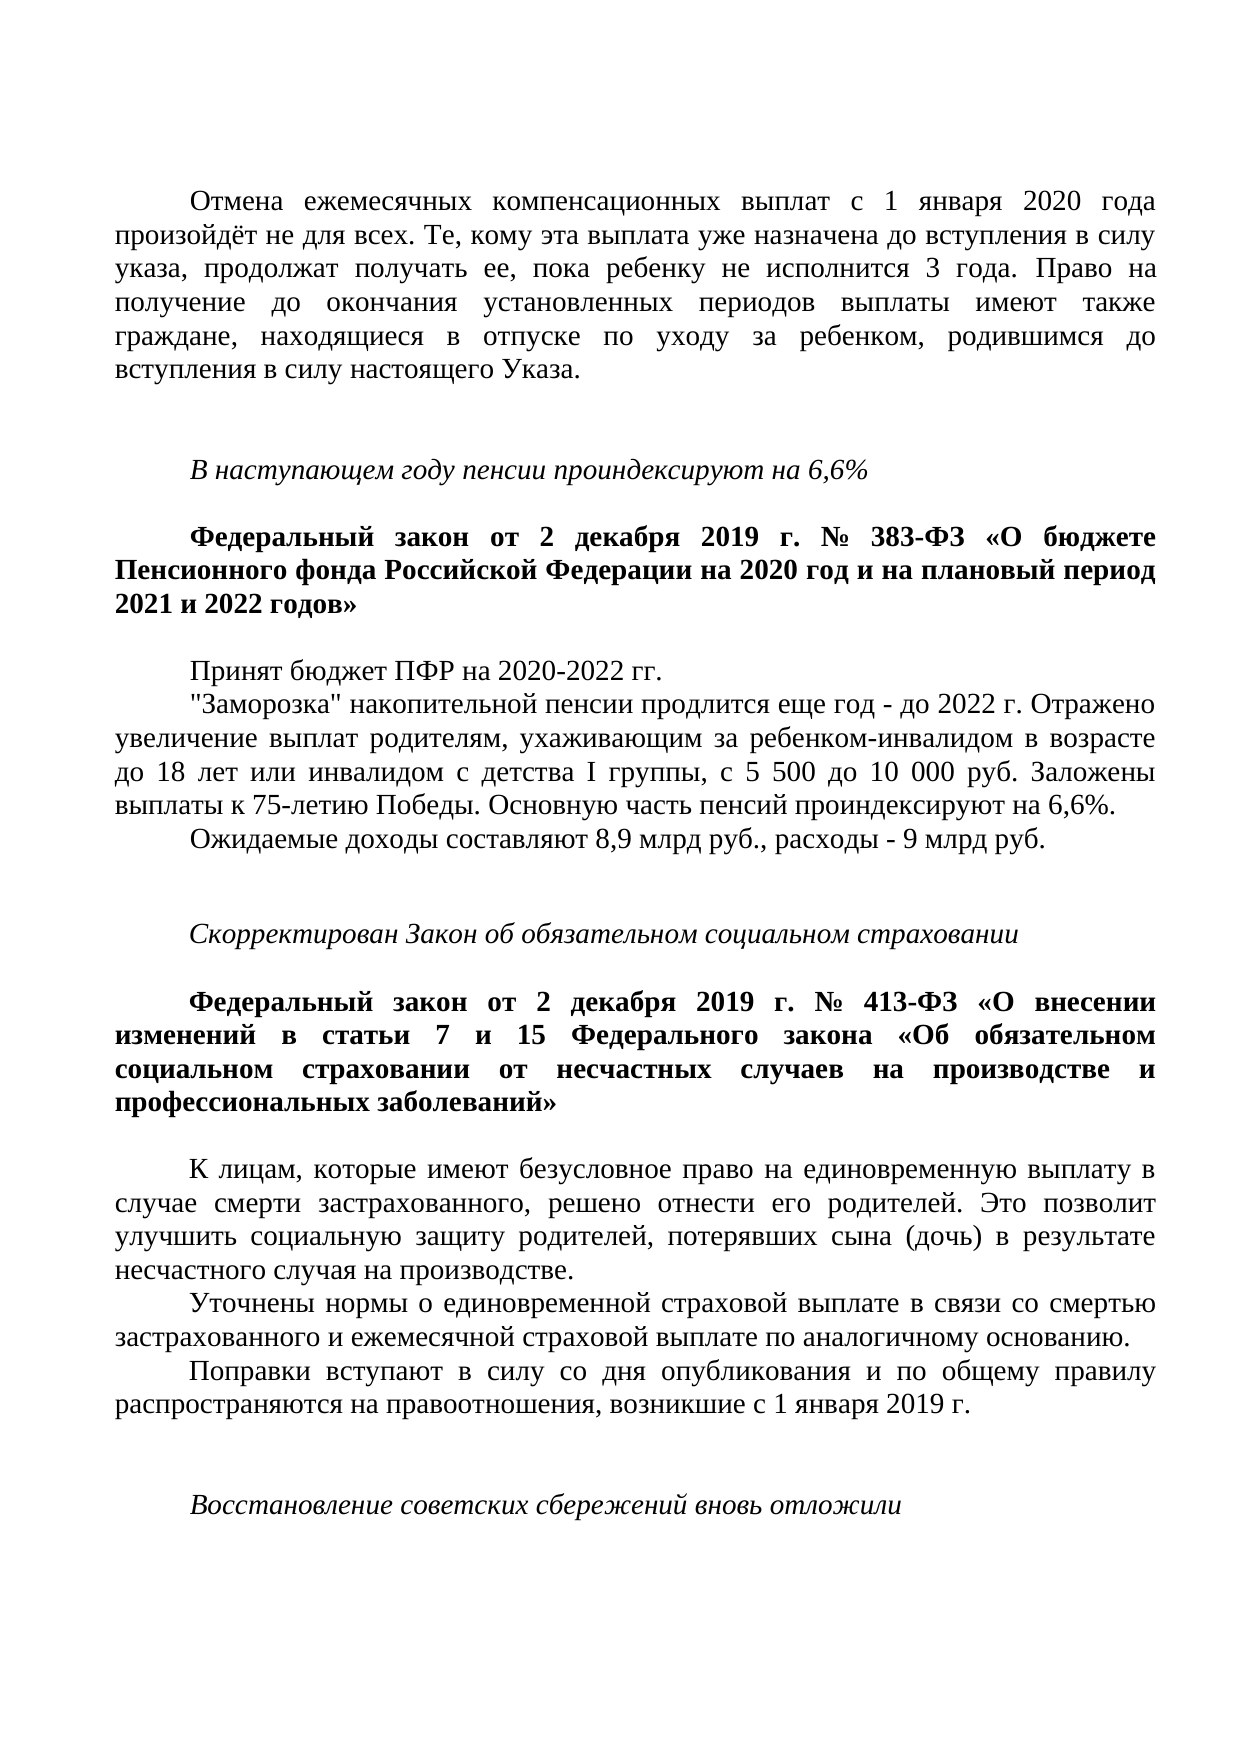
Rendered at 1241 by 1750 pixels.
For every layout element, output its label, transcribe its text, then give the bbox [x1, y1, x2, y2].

text Федеральный закон от 2 декабря 2019 г. № 413-ФЗ «О внесении изменений в статьи 7 и 15 Федерального закона «Об обязательном социальном страховании от несчастных случаев на производстве и профессиональных заболеваний» [114, 984, 1157, 1118]
text В наступающем году пенсии проиндексируют на 6,6% [114, 452, 1157, 485]
text К лицам, которые имеют безусловное право на единовременную выплату в случае смерти застрахованного, решено отнести его родителей. Это позволит улучшить социальную защиту родителей, потерявших сына (дочь) в результате несчастного случая на производстве. [114, 1151, 1157, 1286]
text Федеральный закон от 2 декабря 2019 г. № 383-ФЗ «О бюджете Пенсионного фонда Российской Федерации на 2020 год и на плановый период 2021 и 2022 годов» [114, 519, 1157, 619]
text Ожидаемые доходы составляют 8,9 млрд руб., расходы - 9 млрд руб. [114, 821, 1157, 854]
text Принят бюджет ПФР на 2020-2022 гг. [114, 653, 1157, 687]
text "Заморозка" накопительной пенсии продлится еще год - до 2022 г. Отражено увеличение выплат родителям, ухаживающим за ребенком-инвалидом в возрасте до 18 лет или инвалидом с детства I группы, с 5 500 до 10 000 руб. Заложены выплаты к 75-летию Победы. Основную часть пенсий проиндексируют на 6,6%. [114, 687, 1157, 821]
text Поправки вступают в силу со дня опубликования и по общему правилу распространяются на правоотношения, возникшие с 1 января 2019 г. [114, 1353, 1157, 1420]
text Уточнены нормы о единовременной страховой выплате в связи со смертью застрахованного и ежемесячной страховой выплате по аналогичному основанию. [114, 1286, 1157, 1353]
text Скорректирован Закон об обязательном социальном страховании [114, 917, 1157, 950]
text Отмена ежемесячных компенсационных выплат с 1 января 2020 года произойдёт не для всех. Те, кому эта выплата уже назначена до вступления в силу указа, продолжат получать ее, пока ребенку не исполнится 3 года. Право на получение до окончания установленных периодов выплаты имеют также граждане, находящиеся в отпуске по уходу за ребенком, родившимся до вступления в силу настоящего Указа. [114, 183, 1157, 385]
text Восстановление советских сбережений вновь отложили [114, 1487, 1157, 1520]
